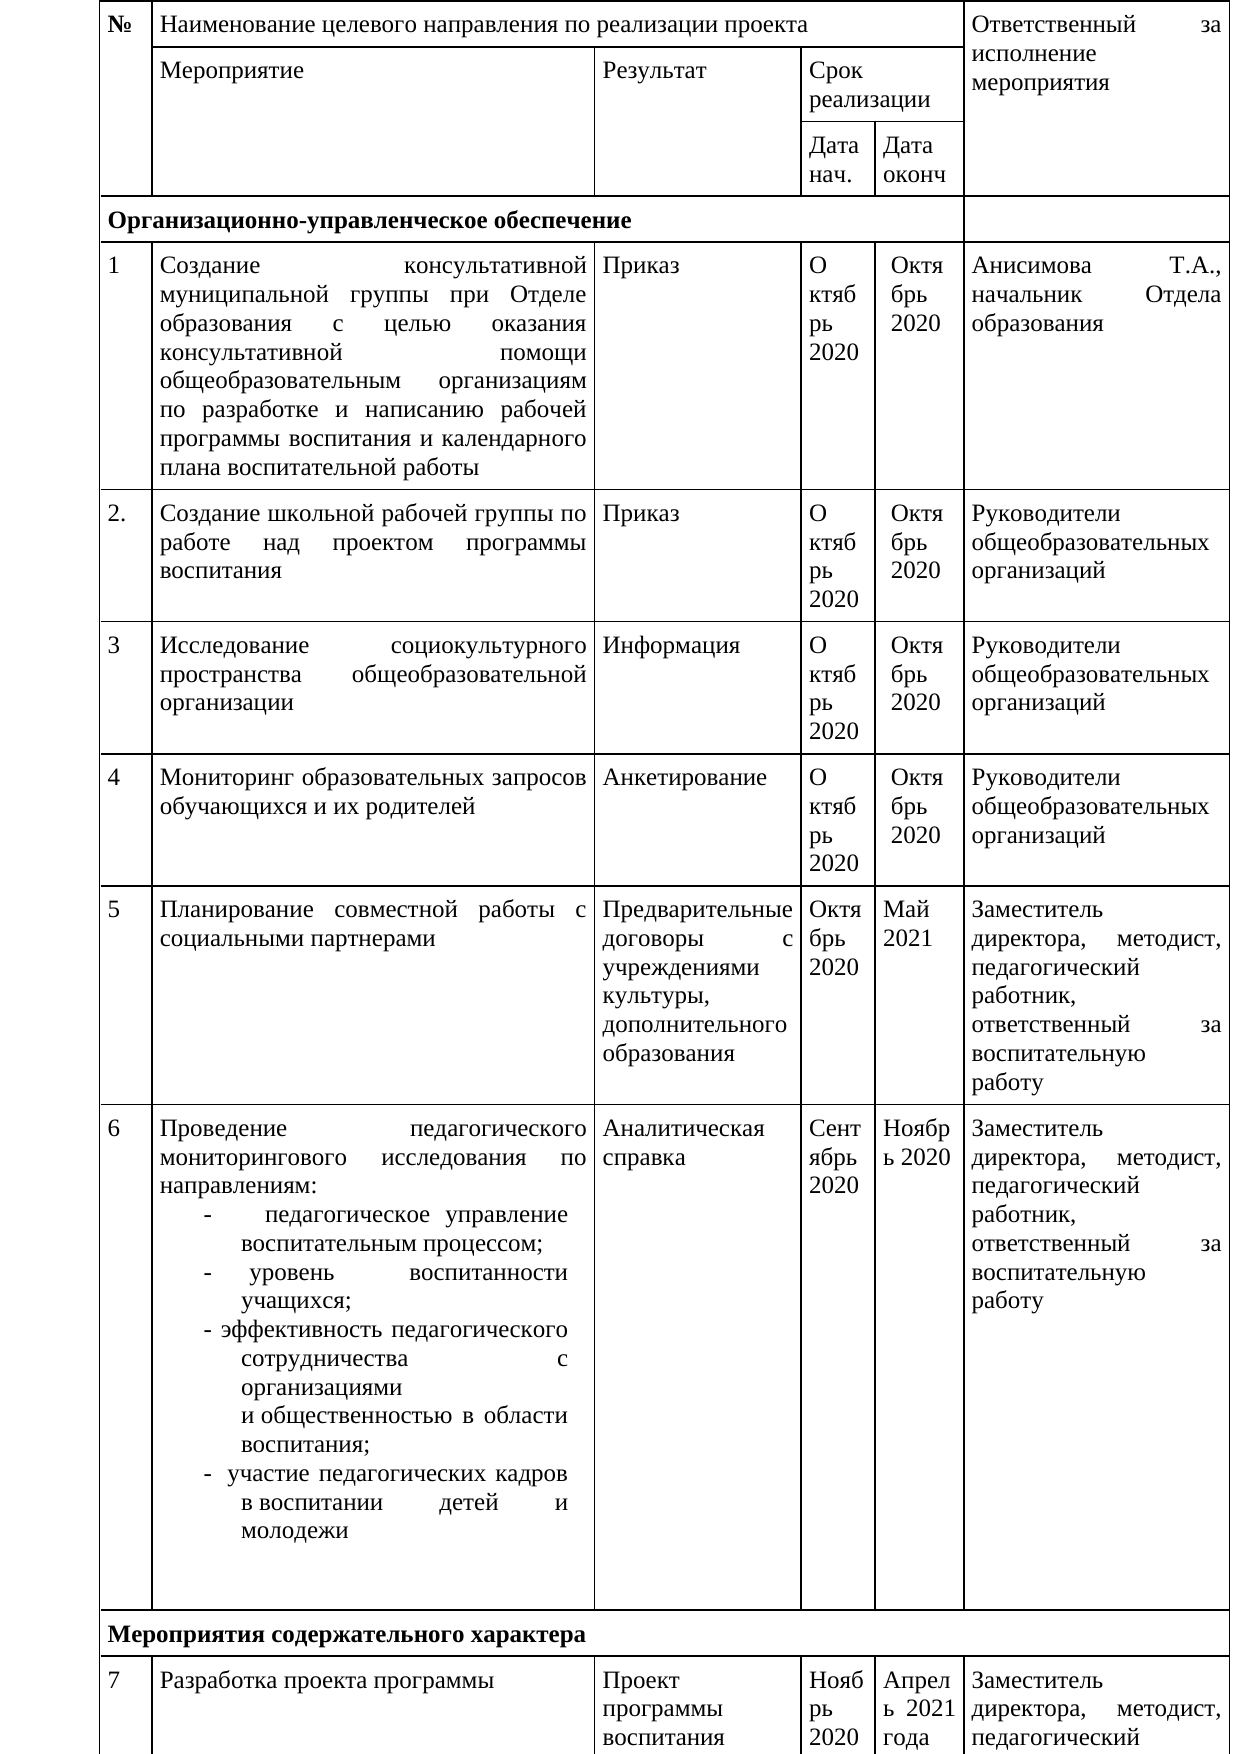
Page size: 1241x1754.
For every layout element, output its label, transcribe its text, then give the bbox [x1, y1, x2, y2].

table_cell Октябрь 2020 [876, 755, 963, 885]
table_cell Октябрь 2020 [802, 755, 874, 885]
table_cell Октябрь 2020 [876, 243, 963, 488]
table_cell Ноябрь 2020 [876, 1105, 963, 1609]
table_cell 1 [100, 242, 151, 488]
table_cell Проект программы воспитания [595, 1657, 800, 1754]
table_cell Предварительные договоры с учреждениями культуры, дополнительного образования [595, 887, 800, 1103]
table_cell Руководители общеобразовательных организаций [965, 755, 1229, 885]
table_cell 5 [100, 886, 151, 1103]
table_cell Октябрь 2020 [802, 490, 874, 621]
table_cell Руководители общеобразовательных организаций [965, 490, 1229, 621]
table_cell Аналитическая справка [595, 1105, 800, 1609]
table_cell Октябрь 2020 [876, 622, 963, 753]
table_cell Проведение педагогического мониторингового исследования по направлениям: - педагогическое управление воспитательным процессом; - уровень воспитанности учащихся; - эффективность педагогического сотрудничества с организациями и общественностью в области воспитания; - участие педагогических кадров в воспитании детей и молодежи [153, 1105, 594, 1609]
table_header Наименование целевого направления по реализации проекта [153, 2, 963, 46]
table_cell Октябрь 2020 [876, 490, 963, 621]
table_cell Приказ [595, 243, 800, 488]
table_cell Руководители общеобразовательных организаций [965, 622, 1229, 753]
table_cell Октябрь 2020 [802, 243, 874, 488]
table_header Ответственный за исполнение мероприятия [965, 2, 1229, 195]
table_cell 7 [100, 1656, 151, 1754]
table_cell Создание консультативной муниципальной группы при Отделе образования с целью оказания консультативной помощи общеобразовательным организациям по разработке и написанию рабочей программы воспитания и календарного плана воспитательной работы [153, 243, 594, 488]
table_cell 6 [100, 1105, 151, 1609]
table_cell Ноябрь 2020 года [802, 1657, 874, 1754]
table_cell Октябрь 2020 [802, 622, 874, 753]
table_cell Заместитель директора, методист, педагогический работник, ответственный за воспитательную работу [965, 1105, 1229, 1609]
table_cell Анисимова Т.А., начальник Отдела образования [965, 243, 1229, 488]
table_cell Исследование социокультурного пространства общеобразовательной организации [153, 622, 594, 753]
table_cell Результат [595, 48, 800, 195]
table_cell Организационно-управленческое обеспечение [100, 196, 963, 241]
table_cell Разработка проекта программы [153, 1657, 594, 1754]
table_cell Заместитель директора, методист, педагогический работник, ответственный за воспитательную работу [965, 1657, 1229, 1754]
table_cell Мероприятия содержательного характера [100, 1610, 1229, 1655]
table_cell Дата оконч [876, 122, 963, 195]
table_cell 2. [100, 490, 151, 621]
table_cell Анкетирование [595, 755, 800, 885]
table_cell Апрель 2021 года [876, 1657, 963, 1754]
table_cell Срок реализации [802, 48, 963, 121]
table_cell Дата нач. [802, 122, 874, 195]
table_cell 4 [100, 754, 151, 885]
table_cell Информация [595, 622, 800, 753]
table_cell Мониторинг образовательных запросов обучающихся и их родителей [153, 755, 594, 885]
table_cell Заместитель директора, методист, педагогический работник, ответственный за воспитательную работу [965, 887, 1229, 1103]
table_header № [100, 2, 151, 195]
table_cell 3 [100, 622, 151, 753]
table_cell Планирование совместной работы с социальными партнерами [153, 887, 594, 1103]
table_cell Октябрь 2020 [802, 887, 874, 1103]
table_cell Создание школьной рабочей группы по работе над проектом программы воспитания [153, 490, 594, 621]
table_cell Май 2021 [876, 887, 963, 1103]
table_cell Приказ [595, 490, 800, 621]
table_cell [965, 197, 1229, 241]
table_cell Сентябрь 2020 [802, 1105, 874, 1609]
table_cell Мероприятие [153, 48, 594, 195]
